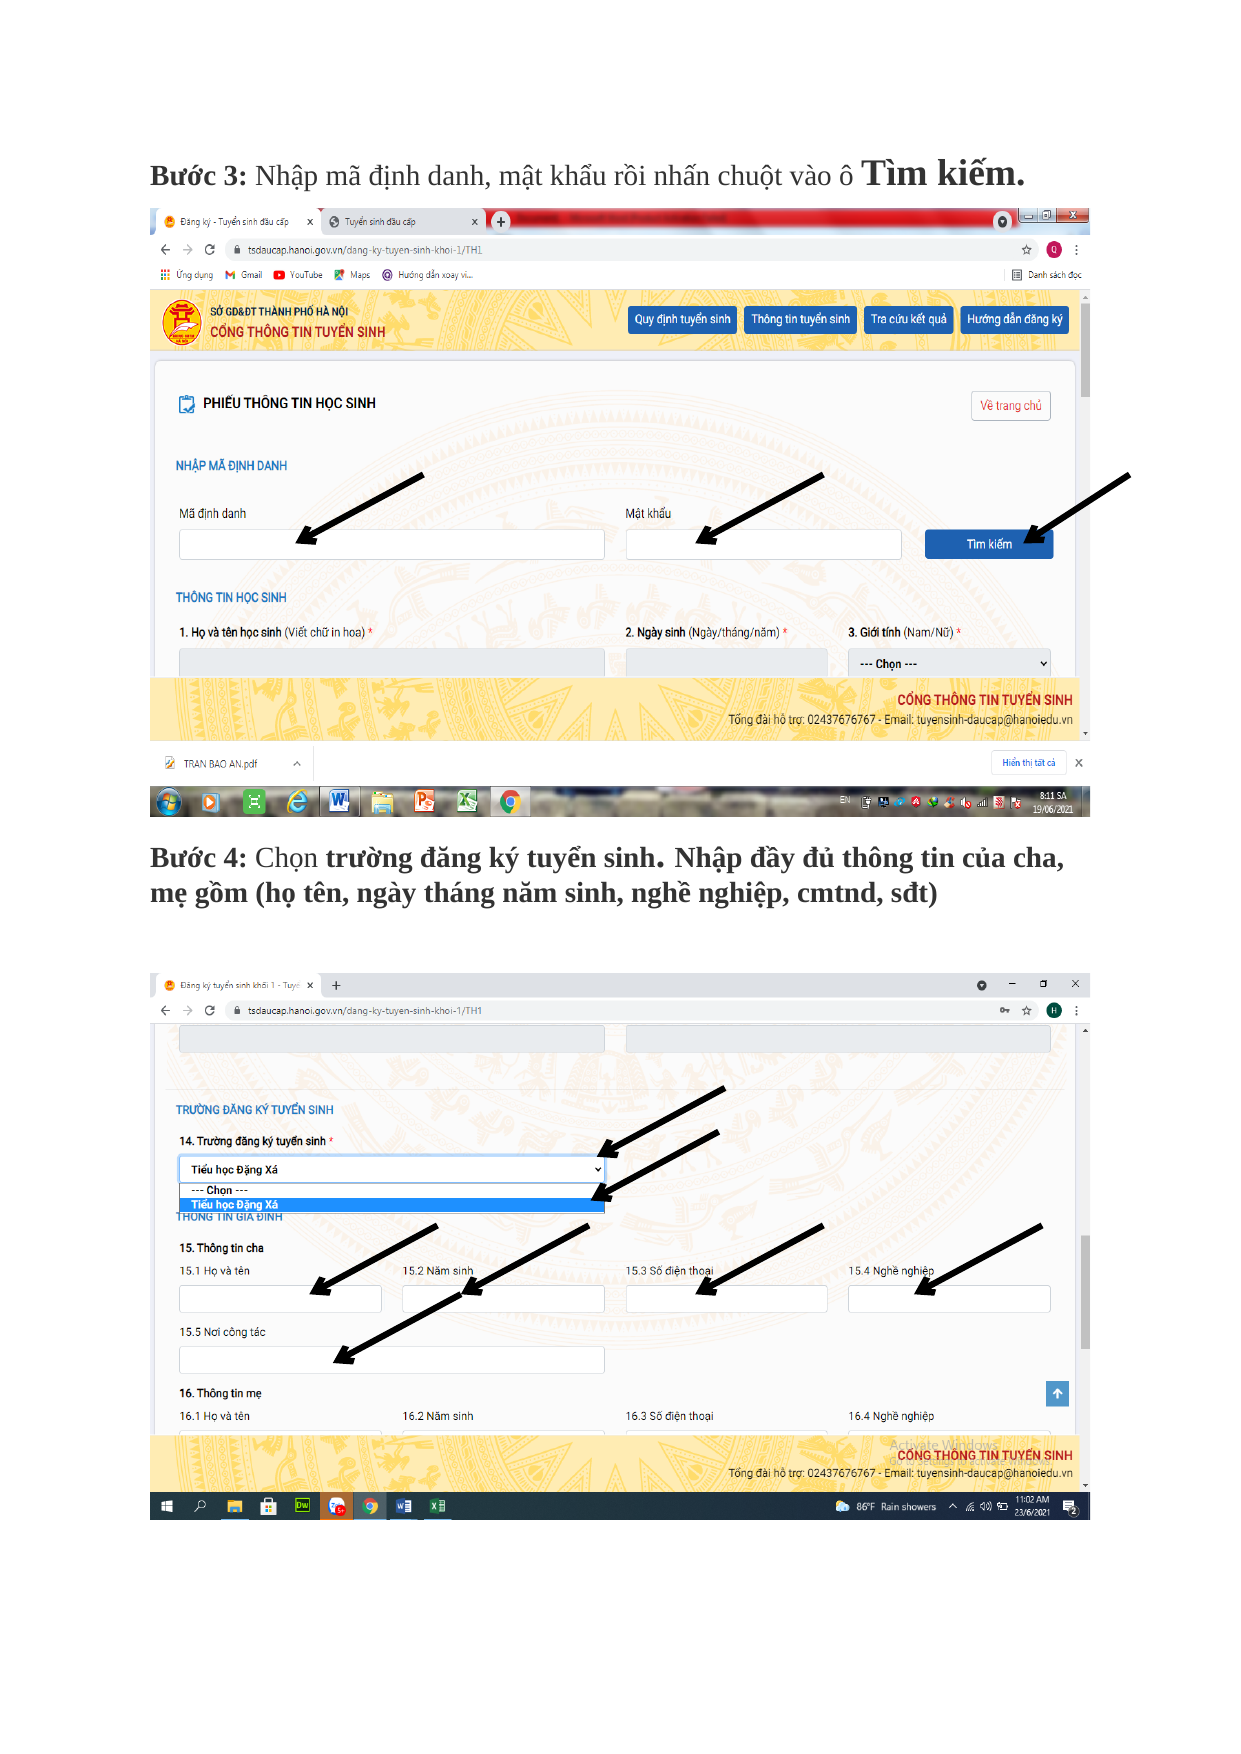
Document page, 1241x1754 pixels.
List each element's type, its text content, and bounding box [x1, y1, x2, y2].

text Bước 3: Nhập mã định danh, mật khẩu rồi nhấn chuột vào ô Tìm kiếm. [150, 150, 1090, 193]
picture [150, 973, 1091, 1520]
picture [150, 208, 1091, 817]
text Bước 4: Chọn trường đăng ký tuyển sinh. Nhập đầy đủ thông tin của cha, mẹ gồm (họ tên, ngày tháng năm sinh, nghề nghiệp, cmtnd, sđt) [150, 832, 1090, 909]
